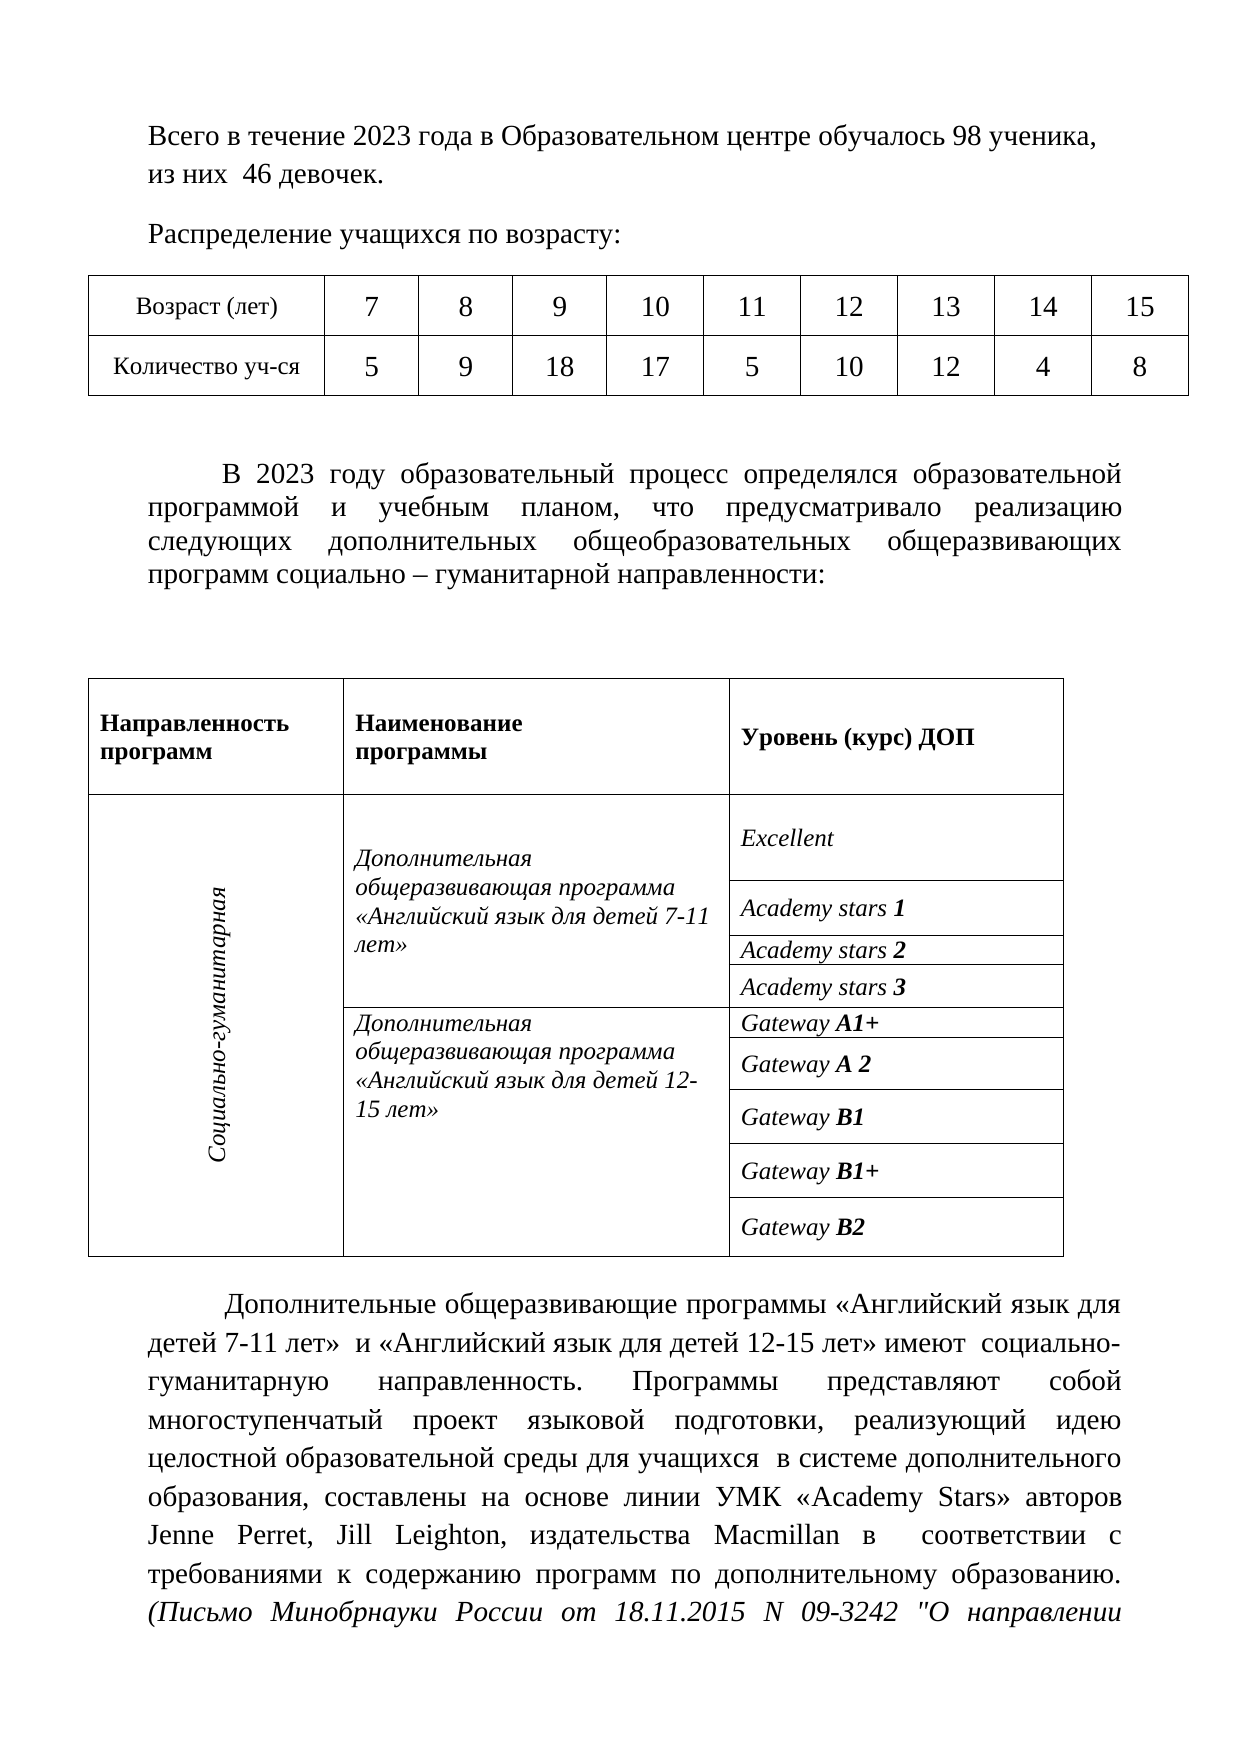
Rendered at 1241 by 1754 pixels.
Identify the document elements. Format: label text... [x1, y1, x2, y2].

table_cell 5 [704, 336, 800, 395]
table_cell Gateway A 2 [730, 1038, 1063, 1089]
table_cell Дополнительная общеразвивающая программа «Английский язык для детей 7-11 лет» [344, 795, 729, 1007]
table_header 7 [325, 276, 418, 335]
table_cell Gateway A1+ [730, 1008, 1063, 1037]
table_cell 4 [995, 336, 1091, 395]
table_cell Excellent [730, 795, 1063, 880]
table_header 11 [704, 276, 800, 335]
table_header Возраст (лет) [89, 276, 324, 335]
table_cell Academy stars 3 [730, 965, 1063, 1007]
table_cell 9 [419, 336, 512, 395]
table_header 13 [898, 276, 994, 335]
table_header 8 [419, 276, 512, 335]
table_cell Количество уч-ся [89, 336, 324, 395]
table_cell 8 [1092, 336, 1188, 395]
table_header 14 [995, 276, 1091, 335]
table_cell Gateway B1 [730, 1090, 1063, 1143]
table_cell Academy stars 1 [730, 881, 1063, 934]
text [148, 1286, 1122, 1628]
table_cell Gateway B1+ [730, 1144, 1063, 1197]
table_cell 10 [801, 336, 897, 395]
table_header Направленность программ [89, 679, 343, 794]
table_cell 12 [898, 336, 994, 395]
table_header 15 [1092, 276, 1188, 335]
table_cell 5 [325, 336, 418, 395]
list В 2023 году образовательный процесс определялся образовательной программой и учебным планом, что предусматривало реализацию следующих дополнительных общеобразовательных общеразвивающих программ социально – гуманитарной направленности: [148, 456, 1122, 590]
table_cell 17 [607, 336, 703, 395]
table_cell 18 [513, 336, 606, 395]
table_header 9 [513, 276, 606, 335]
table_cell Gateway B2 [730, 1198, 1063, 1256]
table_cell Социально-гуманитарная [89, 795, 343, 1256]
table_cell Academy stars 2 [730, 936, 1063, 964]
table_header Уровень (курс) ДОП [730, 679, 1063, 794]
text Распределение учащихся по возрасту: [148, 216, 1122, 249]
table_header Наименование программы [344, 679, 729, 794]
text Всего в течение 2023 года в Образовательном центре обучалось 98 ученика, из них 46 девочек. [148, 118, 1122, 190]
table_header 12 [801, 276, 897, 335]
table_cell Дополнительная общеразвивающая программа «Английский язык для детей 12-15 лет» [344, 1008, 729, 1256]
table_header 10 [607, 276, 703, 335]
